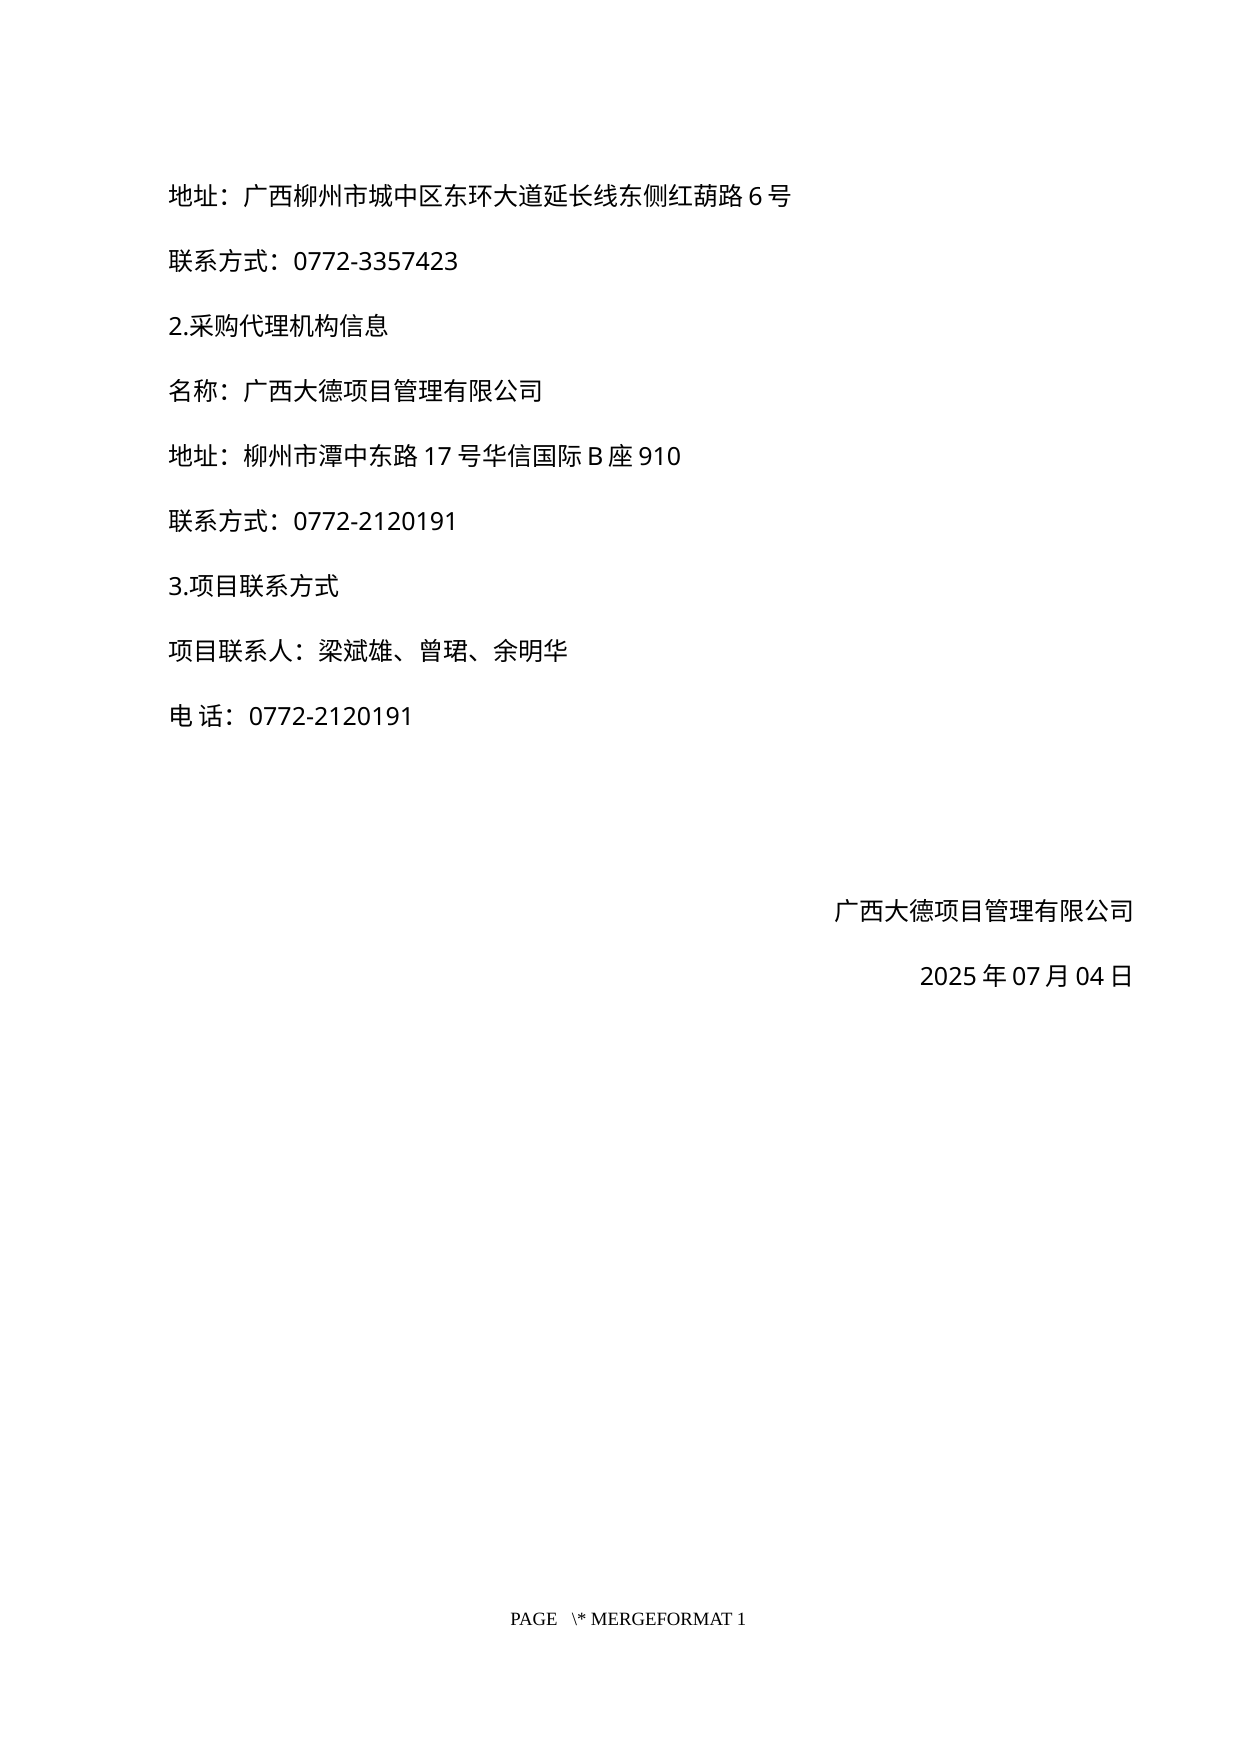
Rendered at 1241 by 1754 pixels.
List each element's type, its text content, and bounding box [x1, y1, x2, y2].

text 广西大德项目管理有限公司 [118, 877, 1134, 942]
text 项目联系人：梁斌雄、曾珺、余明华 [118, 617, 1134, 682]
text 联系方式：0772-2120191 [118, 487, 1134, 552]
text 联系方式：0772-3357423 [118, 227, 1134, 292]
text 地址：广西柳州市城中区东环大道延长线东侧红葫路6号 [118, 162, 1134, 227]
text 名称：广西大德项目管理有限公司 [118, 357, 1134, 422]
text 3.项目联系方式 [118, 552, 1134, 617]
text 2025年07月04日 [118, 942, 1134, 1007]
text 电 话：0772-2120191 [118, 682, 1134, 747]
text 2.采购代理机构信息 [118, 292, 1134, 357]
text 地址：柳州市潭中东路17号华信国际B座910 [118, 422, 1134, 487]
